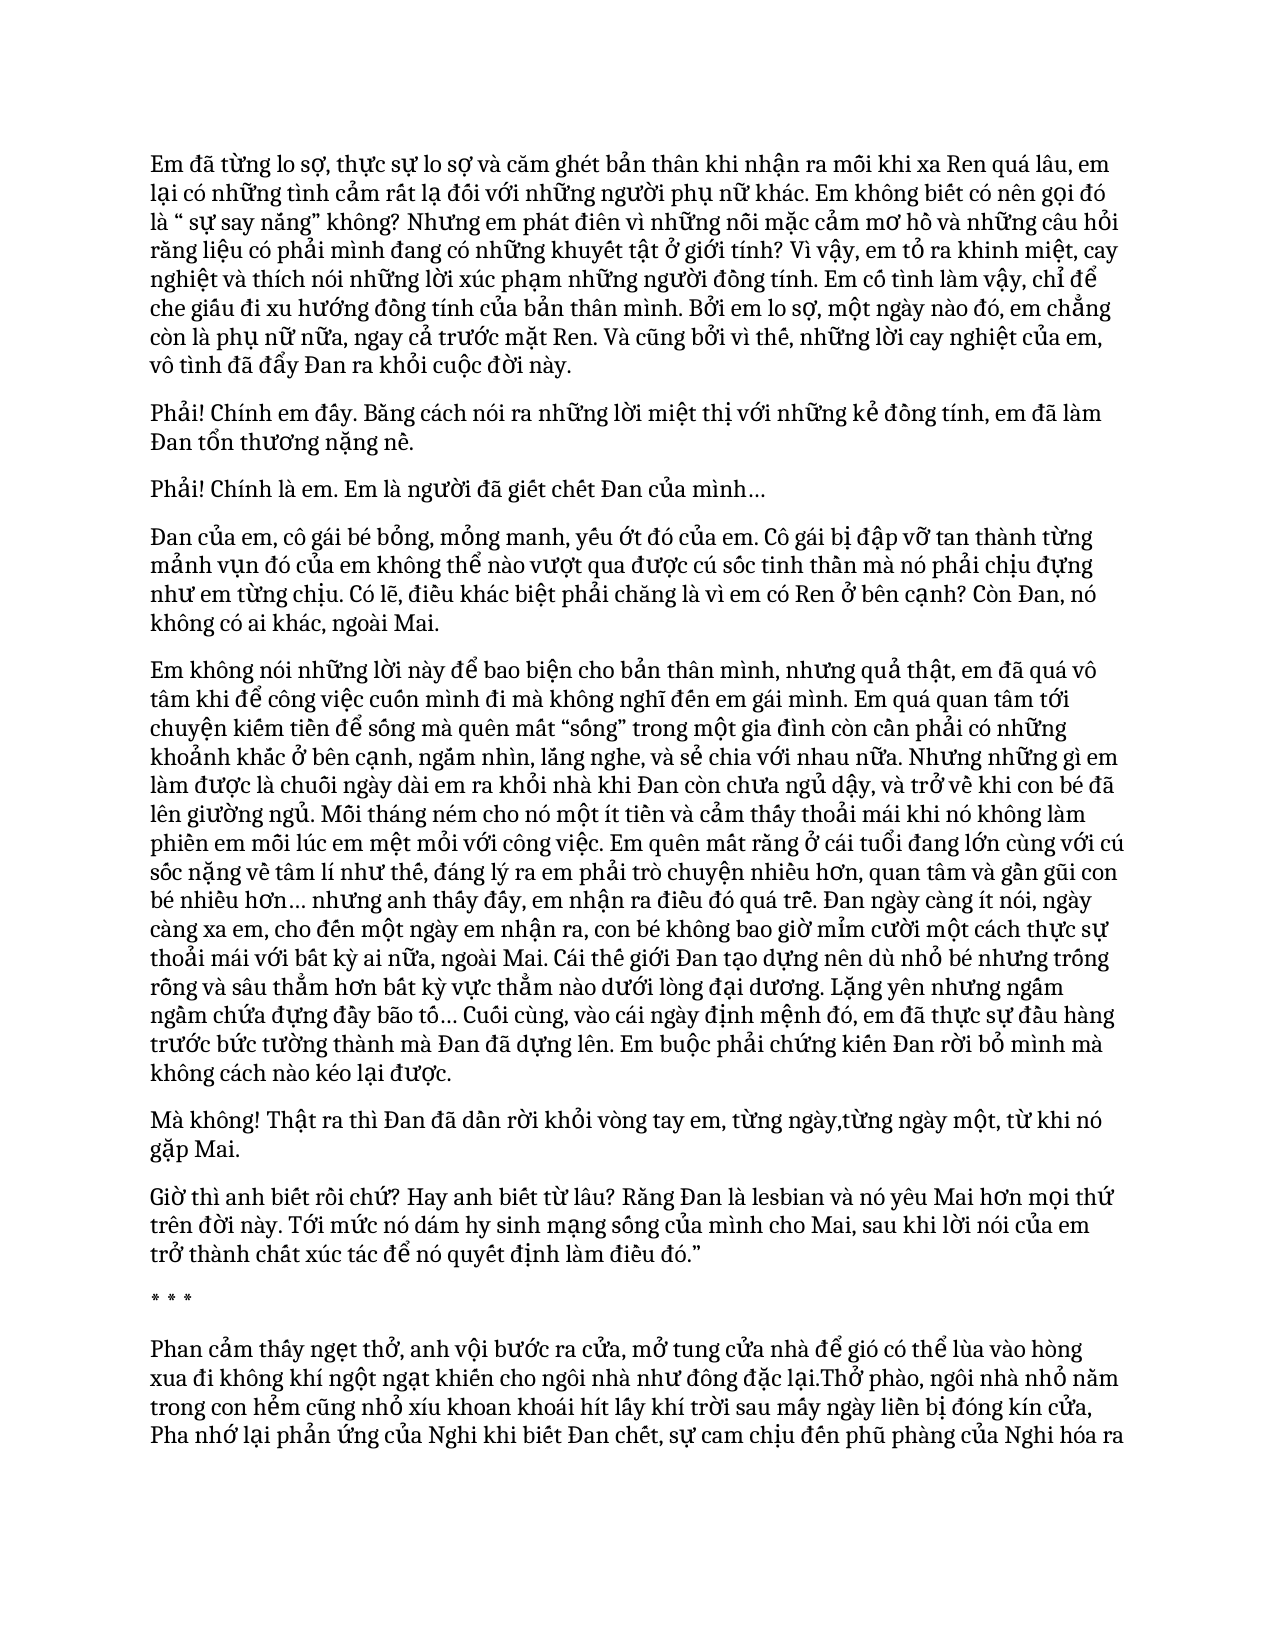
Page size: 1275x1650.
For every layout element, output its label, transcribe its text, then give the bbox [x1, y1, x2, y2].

text Đan của em, cô gái bé bỏng, mỏng manh, yếu ớt đó của em. Cô gái bị đập vỡ tan thành từng mảnh vụn đó của em không thể nào vượt qua được cú sốc tinh thần mà nó phải chịu đựng như em từng chịu. Có lẽ, điều khác biệt phải chăng là vì em có Ren ở bên cạnh? Còn Đan, nó không có ai khác, ngoài Mai. [150, 522, 1125, 637]
text Giờ thì anh biết rồi chứ? Hay anh biết từ lâu? Rằng Đan là lesbian và nó yêu Mai hơn mọi thứ trên đời này. Tới mức nó dám hy sinh mạng sống của mình cho Mai, sau khi lời nói của em trở thành chất xúc tác để nó quyết định làm điều đó.” [150, 1182, 1125, 1269]
text Em không nói những lời này để bao biện cho bản thân mình, nhưng quả thật, em đã quá vô tâm khi để công việc cuốn mình đi mà không nghĩ đến em gái mình. Em quá quan tâm tới chuyện kiếm tiền để sống mà quên mất “sống” trong một gia đình còn cần phải có những khoảnh khắc ở bên cạnh, ngắm nhìn, lắng nghe, và sẻ chia với nhau nữa. Nhưng những gì em làm được là chuỗi ngày dài em ra khỏi nhà khi Đan còn chưa ngủ dậy, và trở về khi con bé đã lên giường ngủ. Mỗi tháng ném cho nó một ít tiền và cảm thấy thoải mái khi nó không làm phiền em mỗi lúc em mệt mỏi với công việc. Em quên mất rằng ở cái tuổi đang lớn cùng với cú sốc nặng về tâm lí như thế, đáng lý ra em phải trò chuyện nhiều hơn, quan tâm và gần gũi con bé nhiều hơn… nhưng anh thấy đấy, em nhận ra điều đó quá trễ. Đan ngày càng ít nói, ngày càng xa em, cho đến một ngày em nhận ra, con bé không bao giờ mỉm cười một cách thực sự thoải mái với bất kỳ ai nữa, ngoài Mai. Cái thế giới Đan tạo dựng nên dù nhỏ bé nhưng trống rỗng và sâu thẳm hơn bất kỳ vực thẳm nào dưới lòng đại dương. Lặng yên nhưng ngấm ngầm chứa đựng đầy bão tố… Cuối cùng, vào cái ngày định mệnh đó, em đã thực sự đầu hàng trước bức tường thành mà Đan đã dựng lên. Em buộc phải chứng kiến Đan rời bỏ mình mà không cách nào kéo lại được. [150, 656, 1125, 1087]
text Mà không! Thật ra thì Đan đã dần rời khỏi vòng tay em, từng ngày,từng ngày một, từ khi nó gặp Mai. [150, 1106, 1125, 1164]
text * * * [150, 1287, 1125, 1316]
text Phải! Chính là em. Em là người đã giết chết Đan của mình… [150, 475, 1125, 504]
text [150, 1335, 1125, 1450]
text Em đã từng lo sợ, thực sự lo sợ và căm ghét bản thân khi nhận ra mỗi khi xa Ren quá lâu, em lại có những tình cảm rất lạ đối với những người phụ nữ khác. Em không biết có nên gọi đó là “ sự say nắng” không? Nhưng em phát điên vì những nỗi mặc cảm mơ hồ và những câu hỏi rằng liệu có phải mình đang có những khuyết tật ở giới tính? Vì vậy, em tỏ ra khinh miệt, cay nghiệt và thích nói những lời xúc phạm những người đồng tính. Em cố tình làm vậy, chỉ để che giấu đi xu hướng đồng tính của bản thân mình. Bởi em lo sợ, một ngày nào đó, em chẳng còn là phụ nữ nữa, ngay cả trước mặt Ren. Và cũng bởi vì thế, những lời cay nghiệt của em, vô tình đã đẩy Đan ra khỏi cuộc đời này. [150, 150, 1125, 380]
text Phải! Chính em đấy. Bằng cách nói ra những lời miệt thị với những kẻ đồng tính, em đã làm Đan tổn thương nặng nề. [150, 399, 1125, 456]
